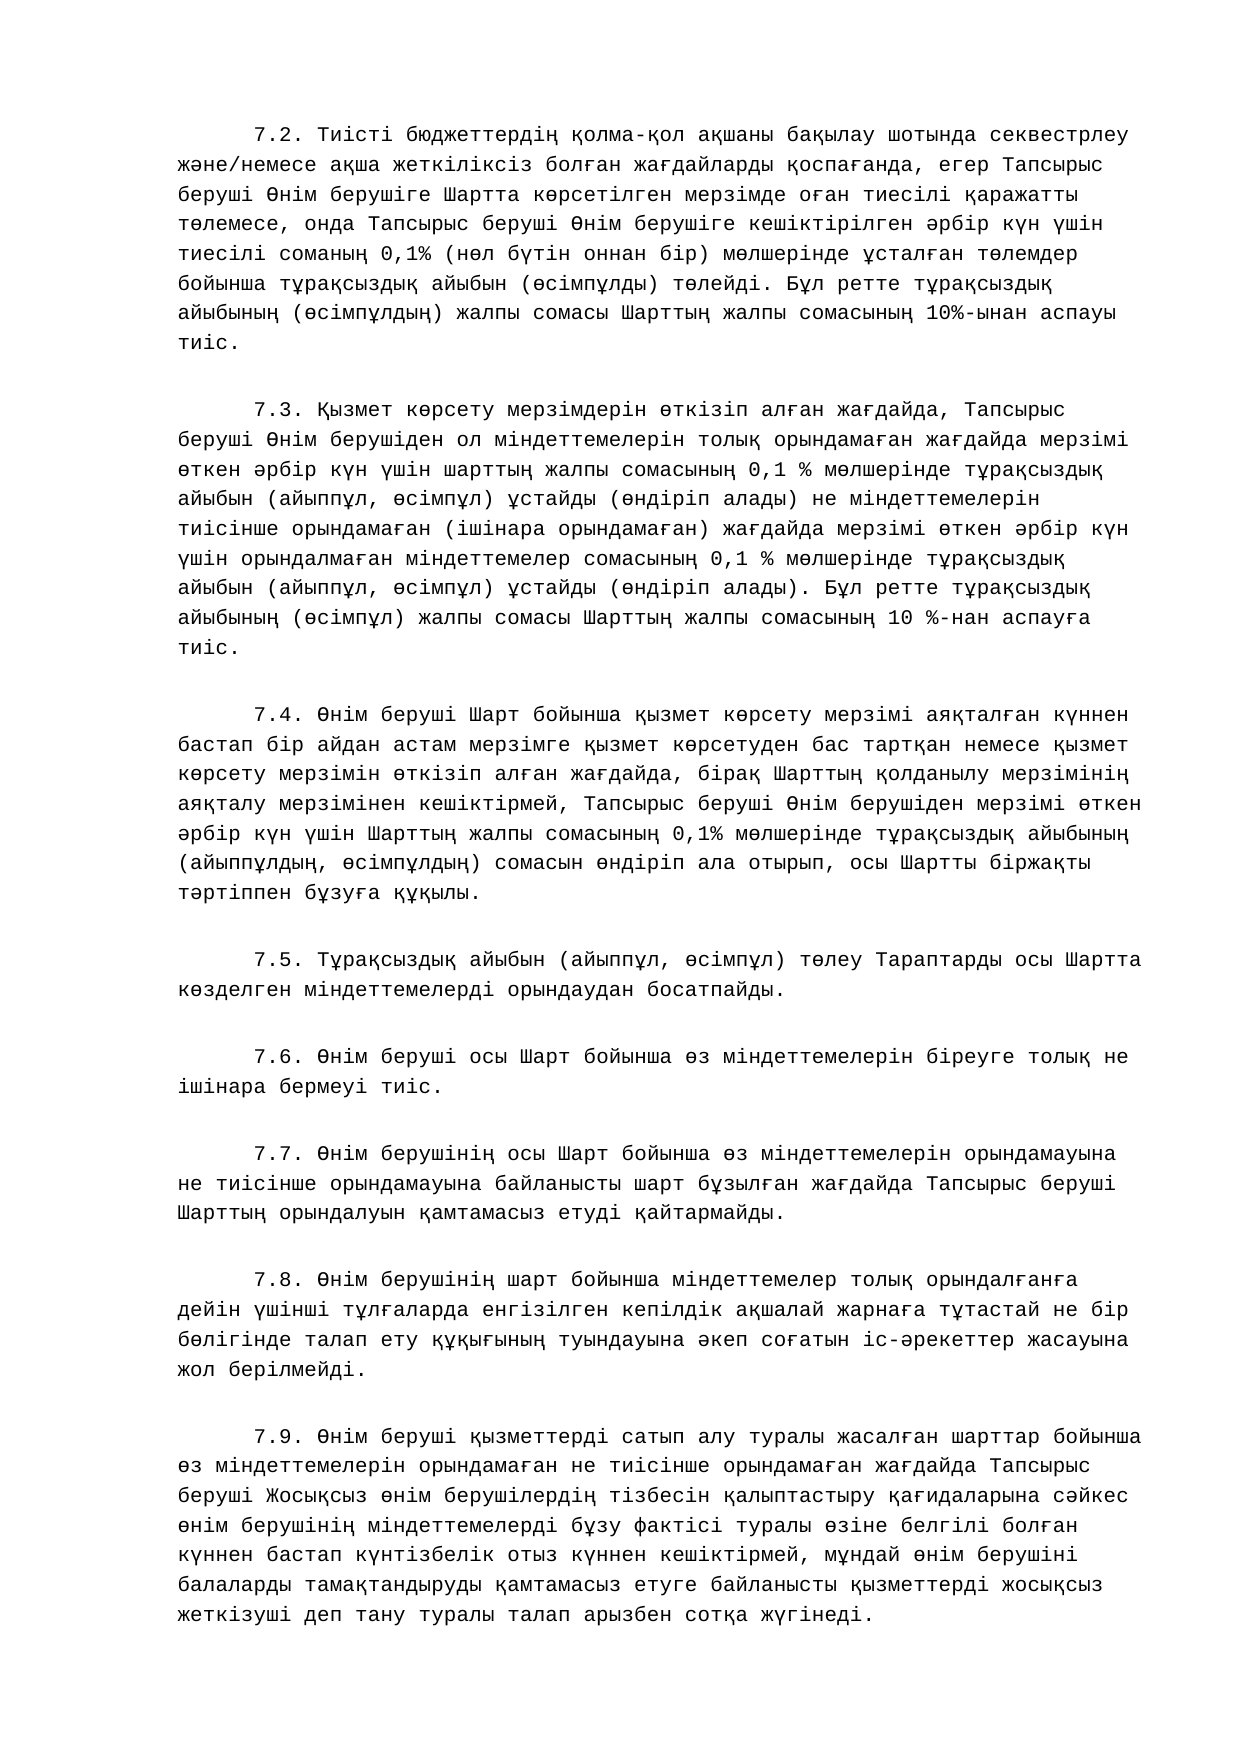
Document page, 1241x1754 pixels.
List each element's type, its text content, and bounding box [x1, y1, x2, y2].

text 7.5. Тұрақсыздық айыбын (айыппұл, өсімпұл) төлеу Тараптарды осы Шартта көзделген міндеттемелерді орындаудан босатпайды. [177, 943, 1152, 1002]
text 7.2. Тиісті бюджеттердің қолма-қол ақшаны бақылау шотында секвестрлеу және/немесе ақша жеткіліксіз болған жағдайларды қоспағанда, егер Тапсырыс беруші Өнім берушіге Шартта көрсетілген мерзімде оған тиесілі қаражатты төлемесе, онда Тапсырыс беруші Өнім берушіге кешіктірілген әрбір күн үшін тиесілі соманың 0,1% (нөл бүтін оннан бір) мөлшерінде ұсталған төлемдер бойынша тұрақсыздық айыбын (өсімпұлды) төлейді. Бұл ретте тұрақсыздық айыбының (өсімпұлдың) жалпы сомасы Шарттың жалпы сомасының 10%-ынан аспауы тиіс. [177, 118, 1152, 356]
text 7.4. Өнім беруші Шарт бойынша қызмет көрсету мерзімі аяқталған күннен бастап бір айдан астам мерзімге қызмет көрсетуден бас тартқан немесе қызмет көрсету мерзімін өткізіп алған жағдайда, бірақ Шарттың қолданылу мерзімінің аяқталу мерзімінен кешіктірмей, Тапсырыс беруші Өнім берушіден мерзімі өткен әрбір күн үшін Шарттың жалпы сомасының 0,1% мөлшерінде тұрақсыздық айыбының (айыппұлдың, өсімпұлдың) сомасын өндіріп ала отырып, осы Шартты біржақты тәртіппен бұзуға құқылы. [177, 698, 1152, 906]
text 7.8. Өнім берушінің шарт бойынша міндеттемелер толық орындалғанға дейін үшінші тұлғаларда енгізілген кепілдік ақшалай жарнаға тұтастай не бір бөлігінде талап ету құқығының туындауына әкеп соғатын іс-әрекеттер жасауына жол берілмейді. [177, 1263, 1152, 1382]
text 7.6. Өнім беруші осы Шарт бойынша өз міндеттемелерін біреуге толық не ішінара бермеуі тиіс. [177, 1040, 1152, 1099]
text 7.3. Қызмет көрсету мерзімдерін өткізіп алған жағдайда, Тапсырыс беруші Өнім берушіден ол міндеттемелерін толық орындамаған жағдайда мерзімі өткен әрбір күн үшін шарттың жалпы сомасының 0,1 % мөлшерінде тұрақсыздық айыбын (айыппұл, өсімпұл) ұстайды (өндіріп алады) не міндеттемелерін тиісінше орындамаған (ішінара орындамаған) жағдайда мерзімі өткен әрбір күн үшін орындалмаған міндеттемелер сомасының 0,1 % мөлшерінде тұрақсыздық айыбын (айыппұл, өсімпұл) ұстайды (өндіріп алады). Бұл ретте тұрақсыздық айыбының (өсімпұл) жалпы сомасы Шарттың жалпы сомасының 10 %-нан аспауға тиіс. [177, 393, 1152, 660]
text 7.7. Өнім берушінің осы Шарт бойынша өз міндеттемелерін орындамауына не тиісінше орындамауына байланысты шарт бұзылған жағдайда Тапсырыс беруші Шарттың орындалуын қамтамасыз етуді қайтармайды. [177, 1137, 1152, 1226]
text 7.9. Өнім беруші қызметтерді сатып алу туралы жасалған шарттар бойынша өз міндеттемелерін орындамаған не тиісінше орындамаған жағдайда Тапсырыс беруші Жосықсыз өнім берушілердің тізбесін қалыптастыру қағидаларына сәйкес өнім берушінің міндеттемелерді бұзу фактісі туралы өзіне белгілі болған күннен бастап күнтізбелік отыз күннен кешіктірмей, мұндай өнім берушіні балаларды тамақтандыруды қамтамасыз етуге байланысты қызметтерді жосықсыз жеткізуші деп тану туралы талап арызбен сотқа жүгінеді. [177, 1420, 1152, 1627]
